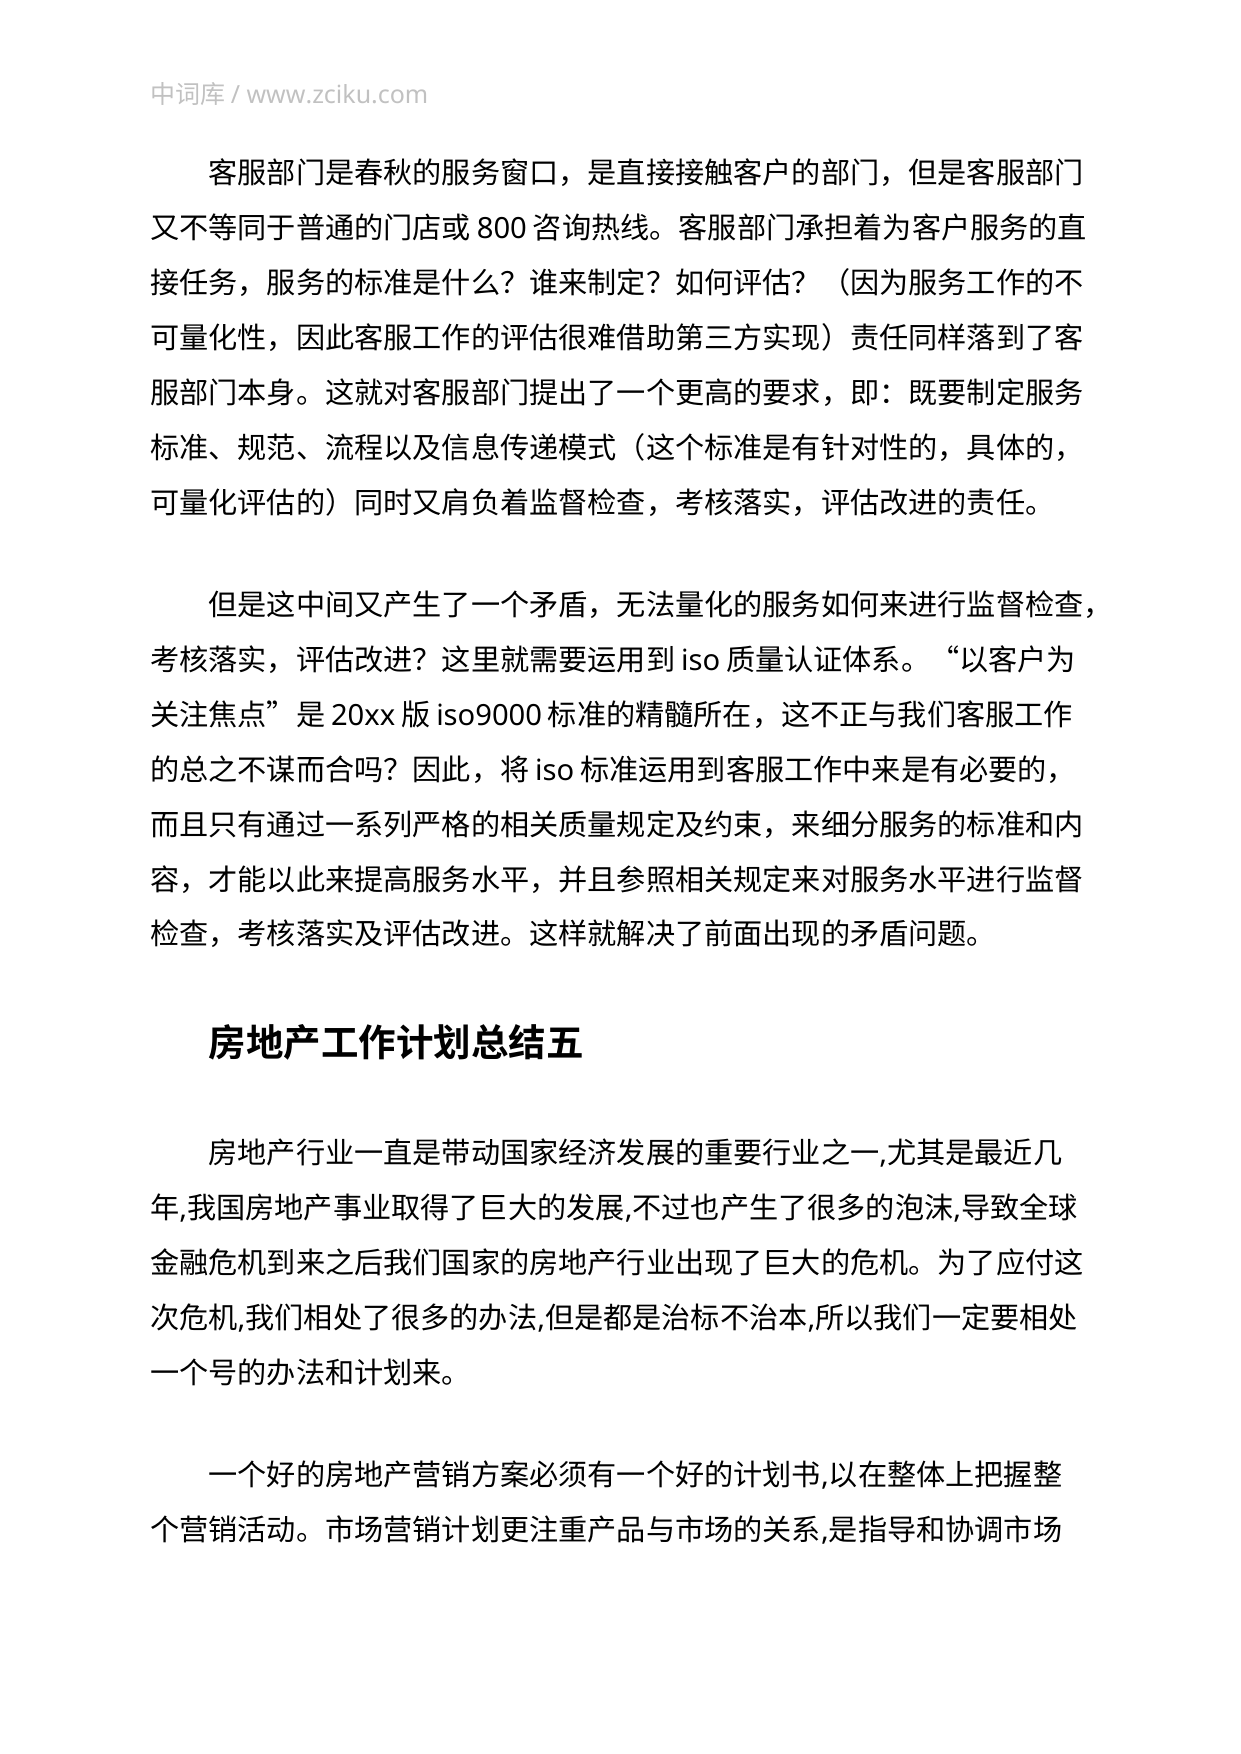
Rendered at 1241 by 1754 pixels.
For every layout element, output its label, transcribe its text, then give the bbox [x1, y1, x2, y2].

text 但是这中间又产生了一个矛盾，无法量化的服务如何来进行监督检查，考核落实，评估改进？这里就需要运用到iso质量认证体系。“以客户为关注焦点”是20xx版iso9000标准的精髓所在，这不正与我们客服工作的总之不谋而合吗？因此，将iso标准运用到客服工作中来是有必要的，而且只有通过一系列严格的相关质量规定及约束，来细分服务的标准和内容，才能以此来提高服务水平，并且参照相关规定来对服务水平进行监督检查，考核落实及评估改进。这样就解决了前面出现的矛盾问题。 [150, 581, 1090, 953]
text 客服部门是春秋的服务窗口，是直接接触客户的部门，但是客服部门又不等同于普通的门店或800咨询热线。客服部门承担着为客户服务的直接任务，服务的标准是什么？谁来制定？如何评估？（因为服务工作的不可量化性，因此客服工作的评估很难借助第三方实现）责任同样落到了客服部门本身。这就对客服部门提出了一个更高的要求，即：既要制定服务标准、规范、流程以及信息传递模式（这个标准是有针对性的，具体的，可量化评估的）同时又肩负着监督检查，考核落实，评估改进的责任。 [150, 150, 1090, 522]
text 房地产行业一直是带动国家经济发展的重要行业之一,尤其是最近几年,我国房地产事业取得了巨大的发展,不过也产生了很多的泡沫,导致全球金融危机到来之后我们国家的房地产行业出现了巨大的危机。为了应付这次危机,我们相处了很多的办法,但是都是治标不治本,所以我们一定要相处一个号的办法和计划来。 [150, 1130, 1090, 1392]
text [150, 1452, 1090, 1549]
text 房地产工作计划总结五 [150, 1013, 1090, 1067]
